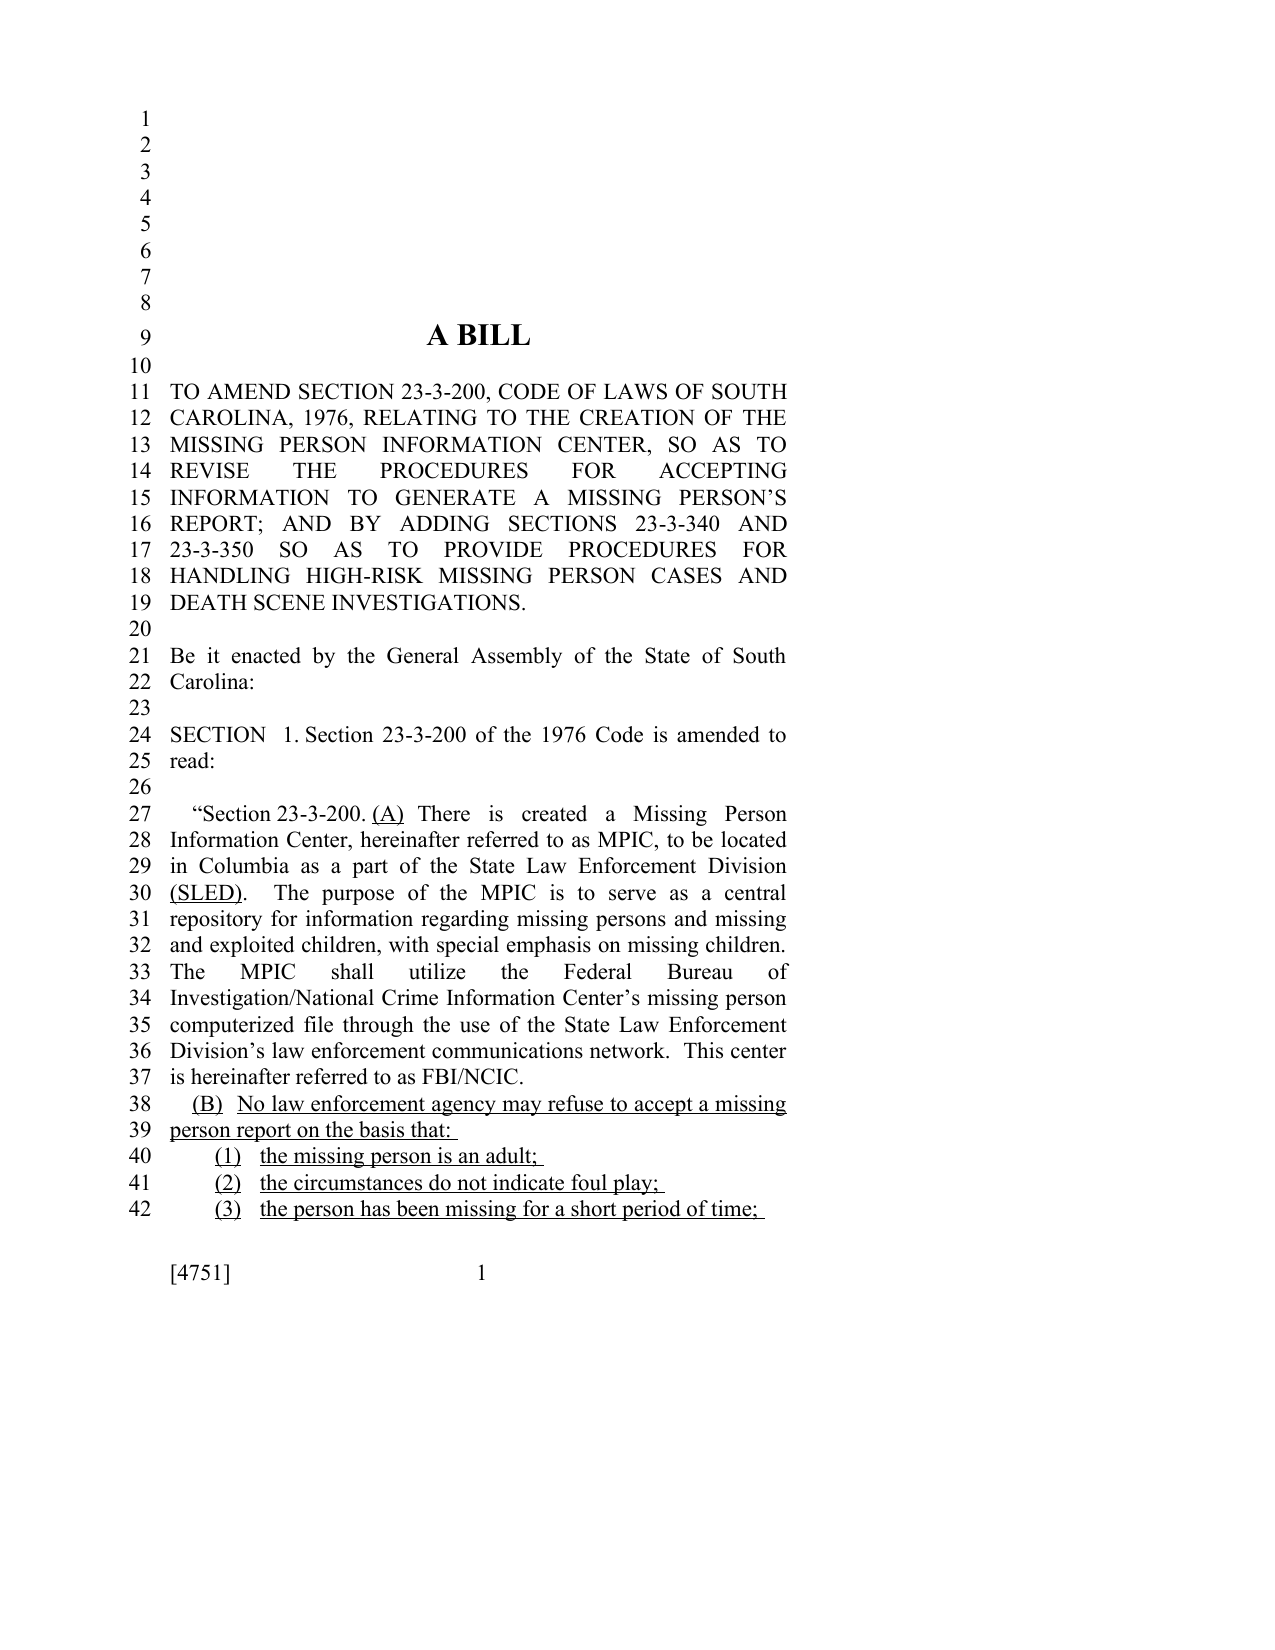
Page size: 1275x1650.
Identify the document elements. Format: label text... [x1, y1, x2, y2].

text (1) the missing person is an adult; [169, 1142, 787, 1169]
text TO AMEND SECTION 23-3-200, CODE OF LAWS OF SOUTH CAROLINA, 1976, RELATING TO THE CREATION OF THE MISSING PERSON INFORMATION CENTER, SO AS TO REVISE THE PROCEDURES FOR ACCEPTING INFORMATION TO GENERATE A MISSING PERSON’S REPORT; AND BY ADDING SECTIONS 23-3-340 AND 23-3-350 SO AS TO PROVIDE PROCEDURES FOR HANDLING HIGH-RISK MISSING PERSON CASES AND DEATH SCENE INVESTIGATIONS. [169, 378, 787, 615]
text “Section 23-3-200. (A) There is created a Missing Person Information Center, hereinafter referred to as MPIC, to be located in Columbia as a part of the State Law Enforcement Division (SLED). The purpose of the MPIC is to serve as a central repository for information regarding missing persons and missing and exploited children, with special emphasis on missing children. The MPIC shall utilize the Federal Bureau of Investigation/National Crime Information Center’s missing person computerized file through the use of the State Law Enforcement Division’s law enforcement communications network. This center is hereinafter referred to as FBI/NCIC. [169, 800, 787, 1090]
text SECTION 1. Section 23-3-200 of the 1976 Code is amended to read: [169, 721, 787, 773]
text A BILL [169, 316, 787, 352]
text Be it enacted by the General Assembly of the State of South Carolina: [169, 642, 787, 694]
text (3) the person has been missing for a short period of time; [169, 1195, 787, 1221]
text (B) No law enforcement agency may refuse to accept a missing person report on the basis that: [169, 1090, 787, 1142]
text (2) the circumstances do not indicate foul play; [169, 1169, 787, 1195]
